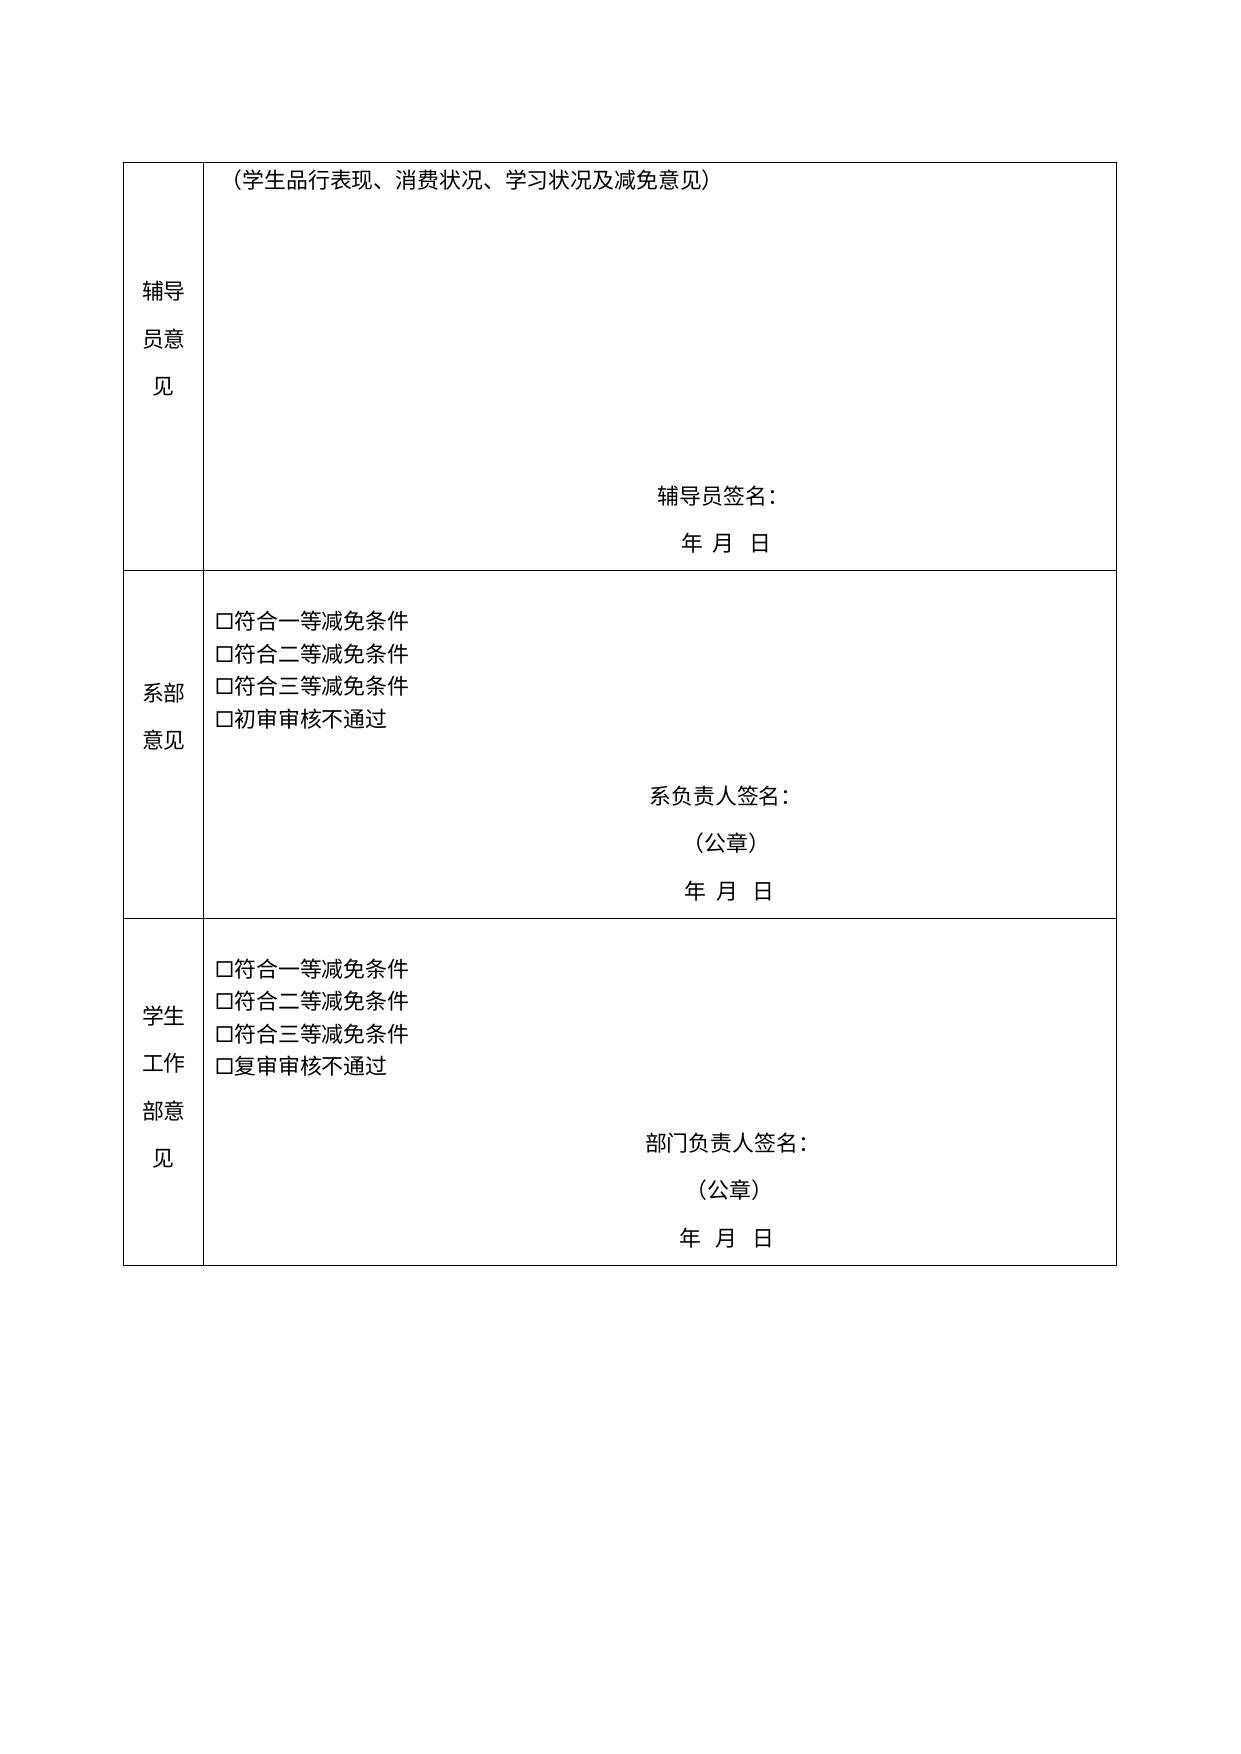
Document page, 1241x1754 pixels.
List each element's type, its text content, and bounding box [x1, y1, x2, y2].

table_cell 学生工作部意见 [124, 919, 203, 1265]
table_cell 系部意见 [124, 571, 203, 918]
table_cell 符合一等减免条件 符合二等减免条件 符合三等减免条件 复审审核不通过 部门负责人签名： （公章） 年 月 日 [204, 919, 1116, 1265]
table_cell 符合一等减免条件 符合二等减免条件 符合三等减免条件 初审审核不通过 系负责人签名： （公章） 年 月 日 [204, 571, 1116, 918]
table_cell （学生品行表现、消费状况、学习状况及减免意见） 辅导员签名： 年 月 日 [204, 163, 1116, 570]
table_cell 辅导员意见 [124, 163, 203, 570]
